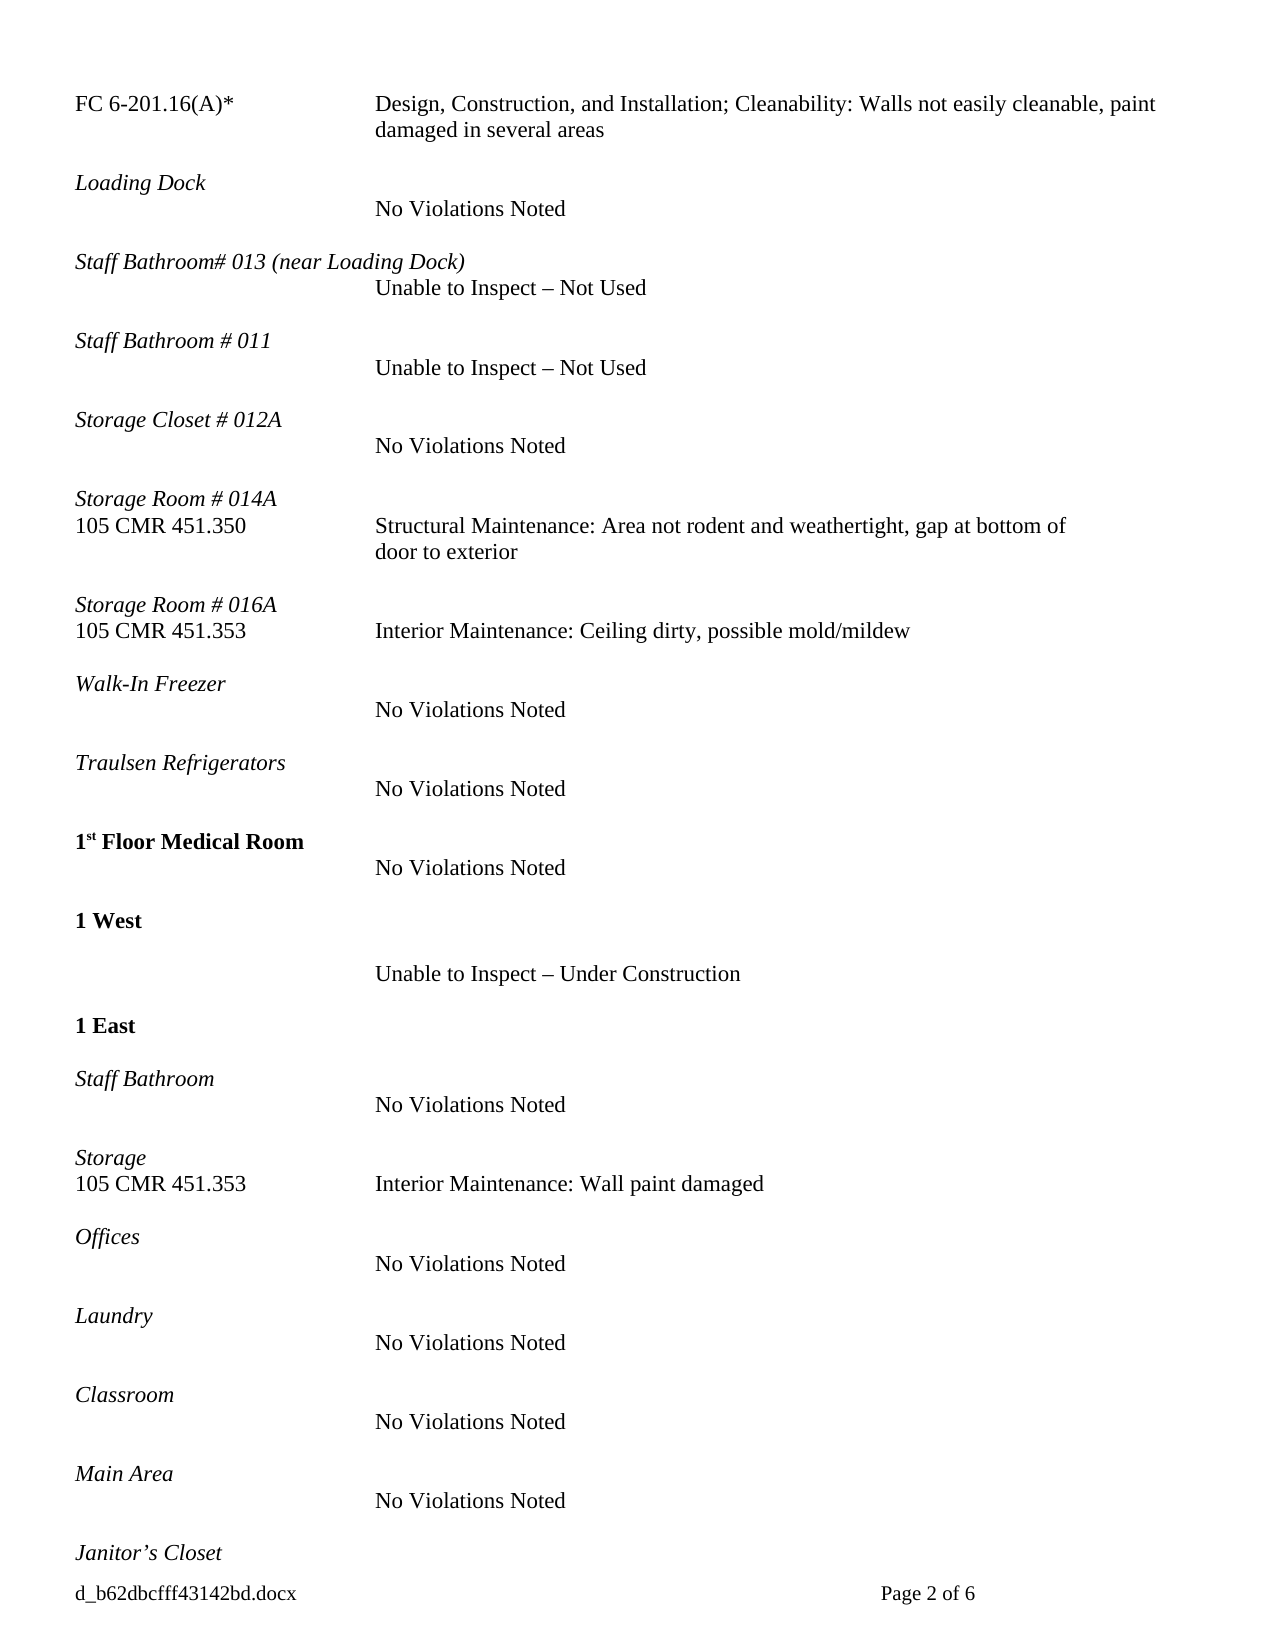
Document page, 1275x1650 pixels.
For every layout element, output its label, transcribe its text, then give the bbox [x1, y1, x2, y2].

text Unable to Inspect – Not Used [300, 274, 1200, 301]
text No Violations Noted [75, 195, 1200, 222]
text Main Area [75, 1460, 1200, 1487]
text 1st Floor Medical Room [75, 828, 1200, 854]
text Staff Bathroom# 013 (near Loading Dock) [75, 248, 1200, 274]
text No Violations Noted [75, 775, 1200, 802]
text Traulsen Refrigerators [75, 749, 1200, 775]
text No Violations Noted [75, 1091, 1200, 1118]
text Unable to Inspect – Under Construction [75, 960, 1200, 986]
text Staff Bathroom # 011 [75, 327, 1200, 353]
text Staff Bathroom [75, 1065, 1200, 1091]
text 105 CMR 451.350 Structural Maintenance: Area not rodent and weathertight, gap at bottom of [75, 512, 1200, 538]
text FC 6-201.16(A)* Design, Construction, and Installation; Cleanability: Walls not easily cleanable, paint damaged in several areas [75, 90, 1200, 143]
text 1 West [75, 907, 1200, 933]
text Unable to Inspect – Not Used [300, 353, 1200, 380]
text No Violations Noted [75, 1329, 1200, 1355]
text No Violations Noted [75, 696, 1200, 722]
text 105 CMR 451.353 Interior Maintenance: Ceiling dirty, possible mold/mildew [75, 617, 1200, 643]
text Storage Closet # 012A [75, 406, 1200, 433]
text No Violations Noted [75, 854, 1200, 881]
text Storage [75, 1144, 1200, 1171]
text Walk-In Freezer [75, 670, 1200, 696]
text door to exterior [75, 538, 1200, 564]
text 105 CMR 451.353 Interior Maintenance: Wall paint damaged [75, 1171, 1200, 1197]
text Classroom [75, 1381, 1200, 1408]
text Offices [75, 1223, 1200, 1249]
text 1 East [75, 1012, 1200, 1039]
text Laundry [75, 1302, 1200, 1329]
text No Violations Noted [75, 1408, 1200, 1434]
text Storage Room # 016A [75, 591, 1200, 617]
text Storage Room # 014A [75, 485, 1200, 512]
text No Violations Noted [75, 1249, 1200, 1276]
text No Violations Noted [75, 433, 1200, 459]
text Loading Dock [75, 169, 1200, 195]
text Janitor’s Closet [75, 1539, 1200, 1566]
text No Violations Noted [75, 1487, 1200, 1513]
